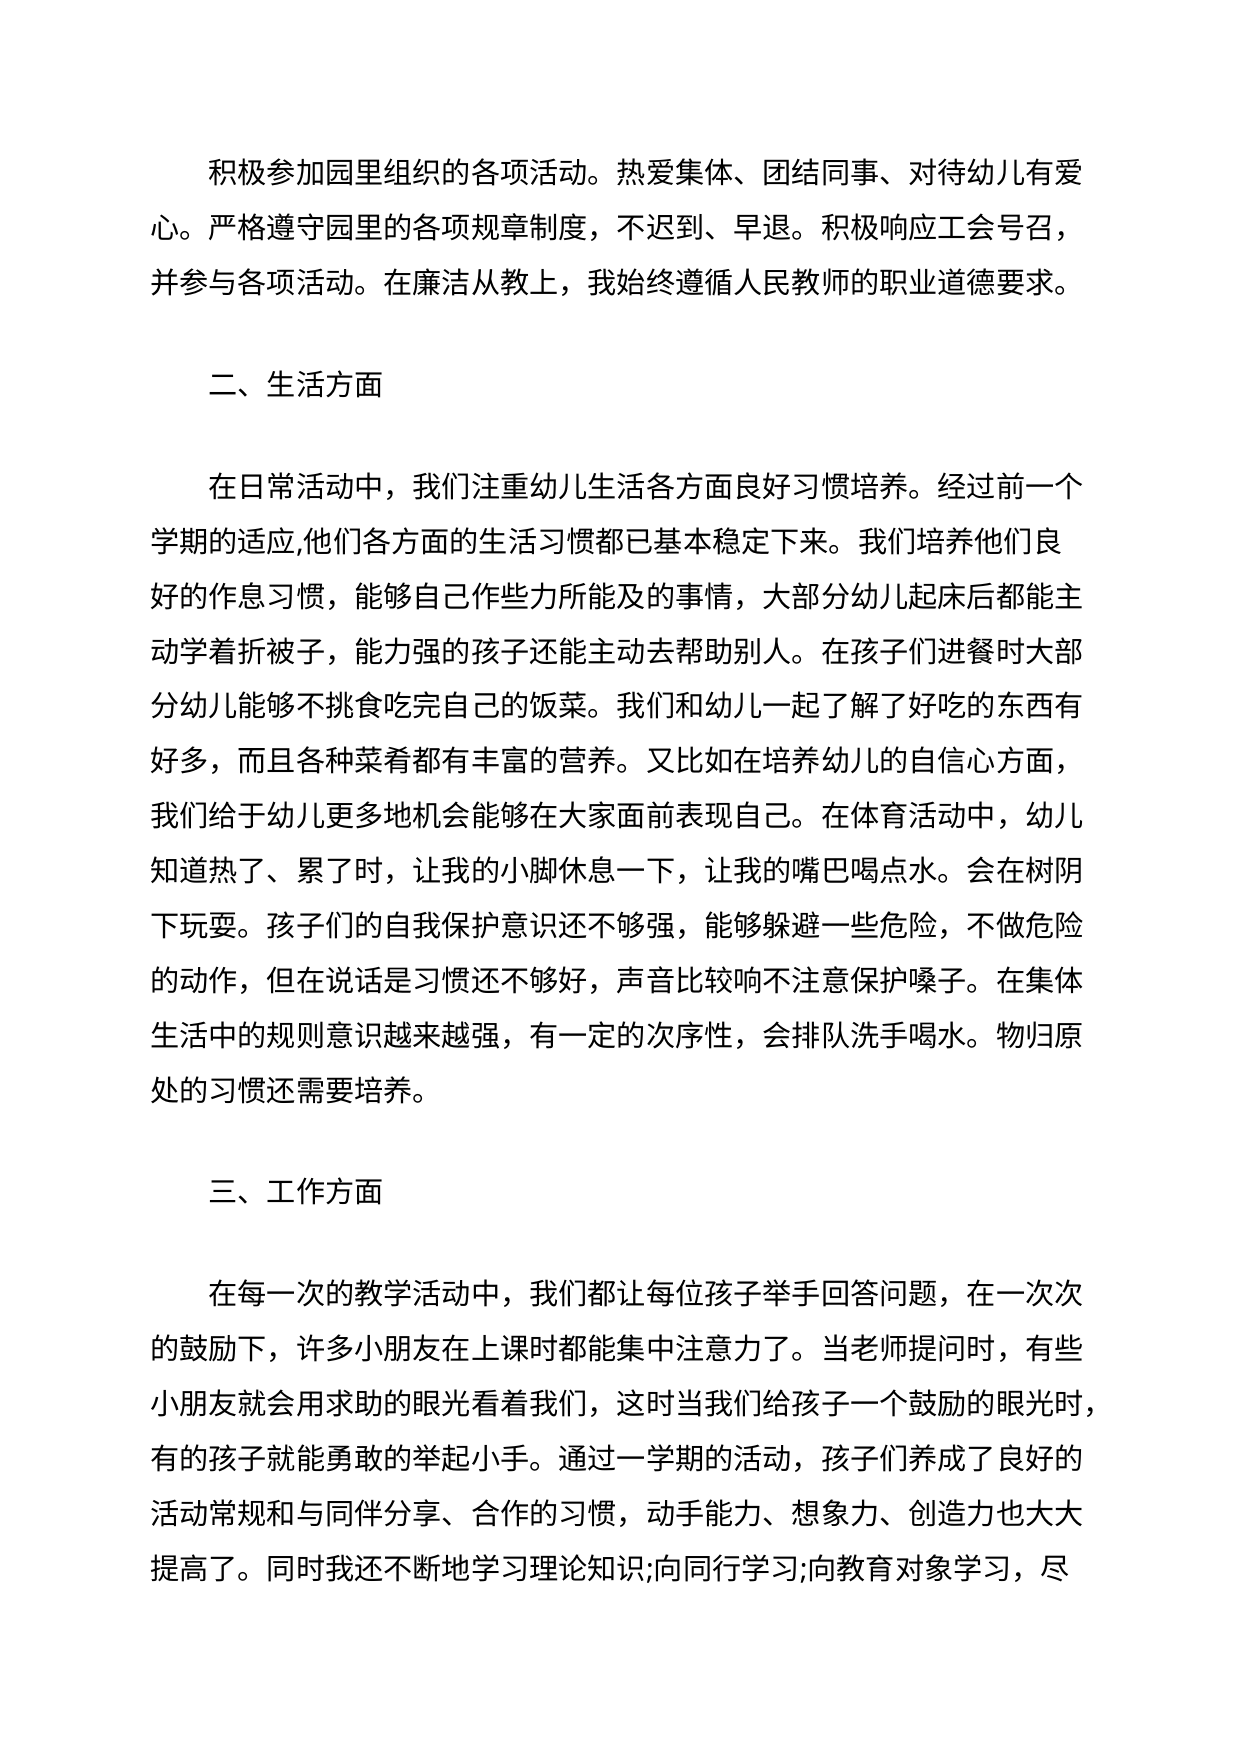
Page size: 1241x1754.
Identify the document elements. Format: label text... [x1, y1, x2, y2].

text 三、工作方面 [150, 1169, 1090, 1211]
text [150, 1271, 1090, 1588]
text 二、生活方面 [150, 362, 1090, 404]
text 积极参加园里组织的各项活动。热爱集体、团结同事、对待幼儿有爱心。严格遵守园里的各项规章制度，不迟到、早退。积极响应工会号召，并参与各项活动。在廉洁从教上，我始终遵循人民教师的职业道德要求。 [150, 150, 1090, 302]
text 在日常活动中，我们注重幼儿生活各方面良好习惯培养。经过前一个学期的适应,他们各方面的生活习惯都已基本稳定下来。我们培养他们良好的作息习惯，能够自己作些力所能及的事情，大部分幼儿起床后都能主动学着折被子，能力强的孩子还能主动去帮助别人。在孩子们进餐时大部分幼儿能够不挑食吃完自己的饭菜。我们和幼儿一起了解了好吃的东西有好多，而且各种菜肴都有丰富的营养。又比如在培养幼儿的自信心方面，我们给于幼儿更多地机会能够在大家面前表现自己。在体育活动中，幼儿知道热了、累了时，让我的小脚休息一下，让我的嘴巴喝点水。会在树阴下玩耍。孩子们的自我保护意识还不够强，能够躲避一些危险，不做危险的动作，但在说话是习惯还不够好，声音比较响不注意保护嗓子。在集体生活中的规则意识越来越强，有一定的次序性，会排队洗手喝水。物归原处的习惯还需要培养。 [150, 463, 1090, 1109]
